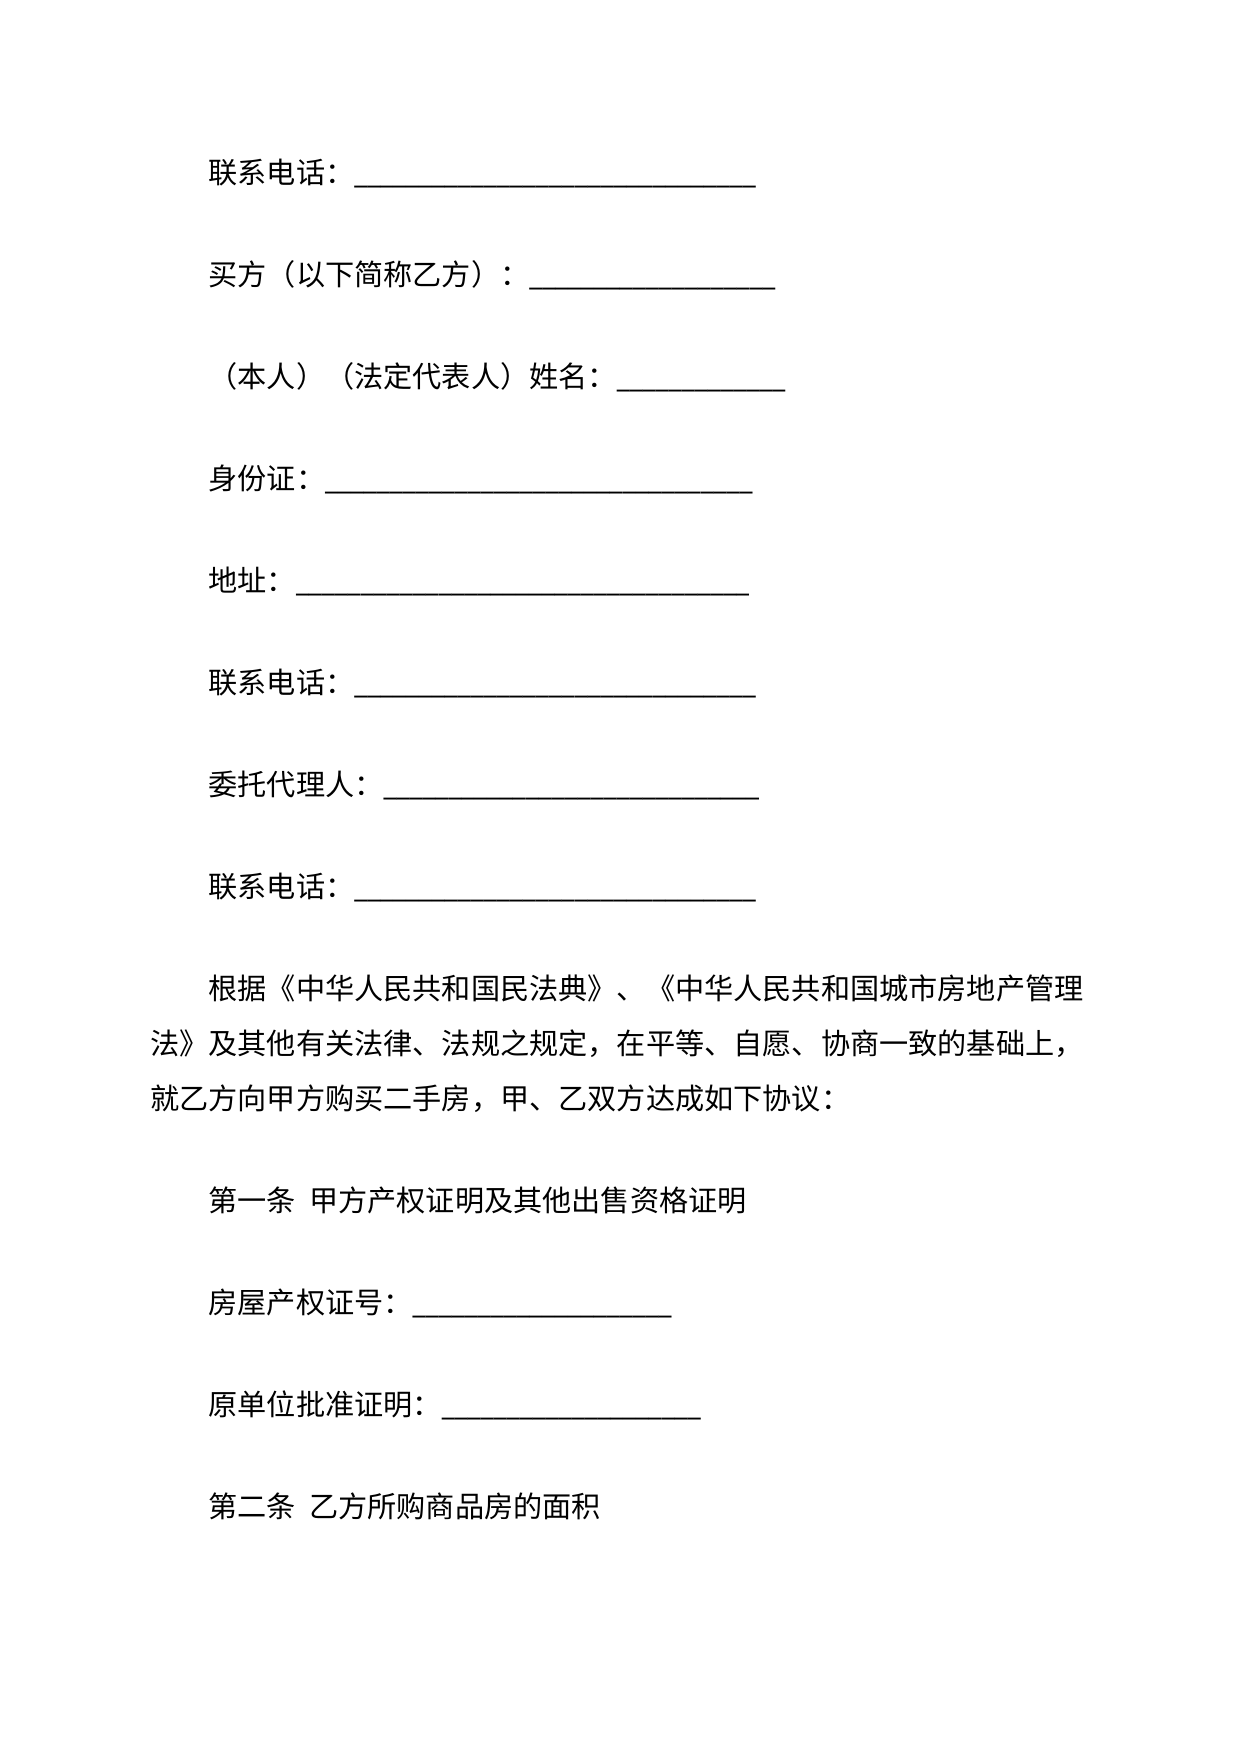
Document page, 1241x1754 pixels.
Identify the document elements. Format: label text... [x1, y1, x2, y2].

text 房屋产权证号：____________________ [150, 1279, 1090, 1322]
text 原单位批准证明：____________________ [150, 1381, 1090, 1423]
text 地址：___________________________________ [150, 558, 1090, 600]
text 根据《中华人民共和国民法典》、《中华人民共和国城市房地产管理法》及其他有关法律、法规之规定，在平等、自愿、协商一致的基础上，就乙方向甲方购买二手房，甲、乙双方达成如下协议： [150, 966, 1090, 1118]
text 联系电话：_______________________________ [150, 660, 1090, 702]
text 身份证：_________________________________ [150, 456, 1090, 498]
text 委托代理人：_____________________________ [150, 762, 1090, 804]
text 第二条 乙方所购商品房的面积 [150, 1483, 1090, 1525]
text 第一条 甲方产权证明及其他出售资格证明 [150, 1177, 1090, 1220]
text （本人）（法定代表人）姓名：_____________ [150, 354, 1090, 396]
text 联系电话：_______________________________ [150, 150, 1090, 192]
text 买方（以下简称乙方）：___________________ [150, 252, 1090, 294]
text 联系电话：_______________________________ [150, 864, 1090, 906]
